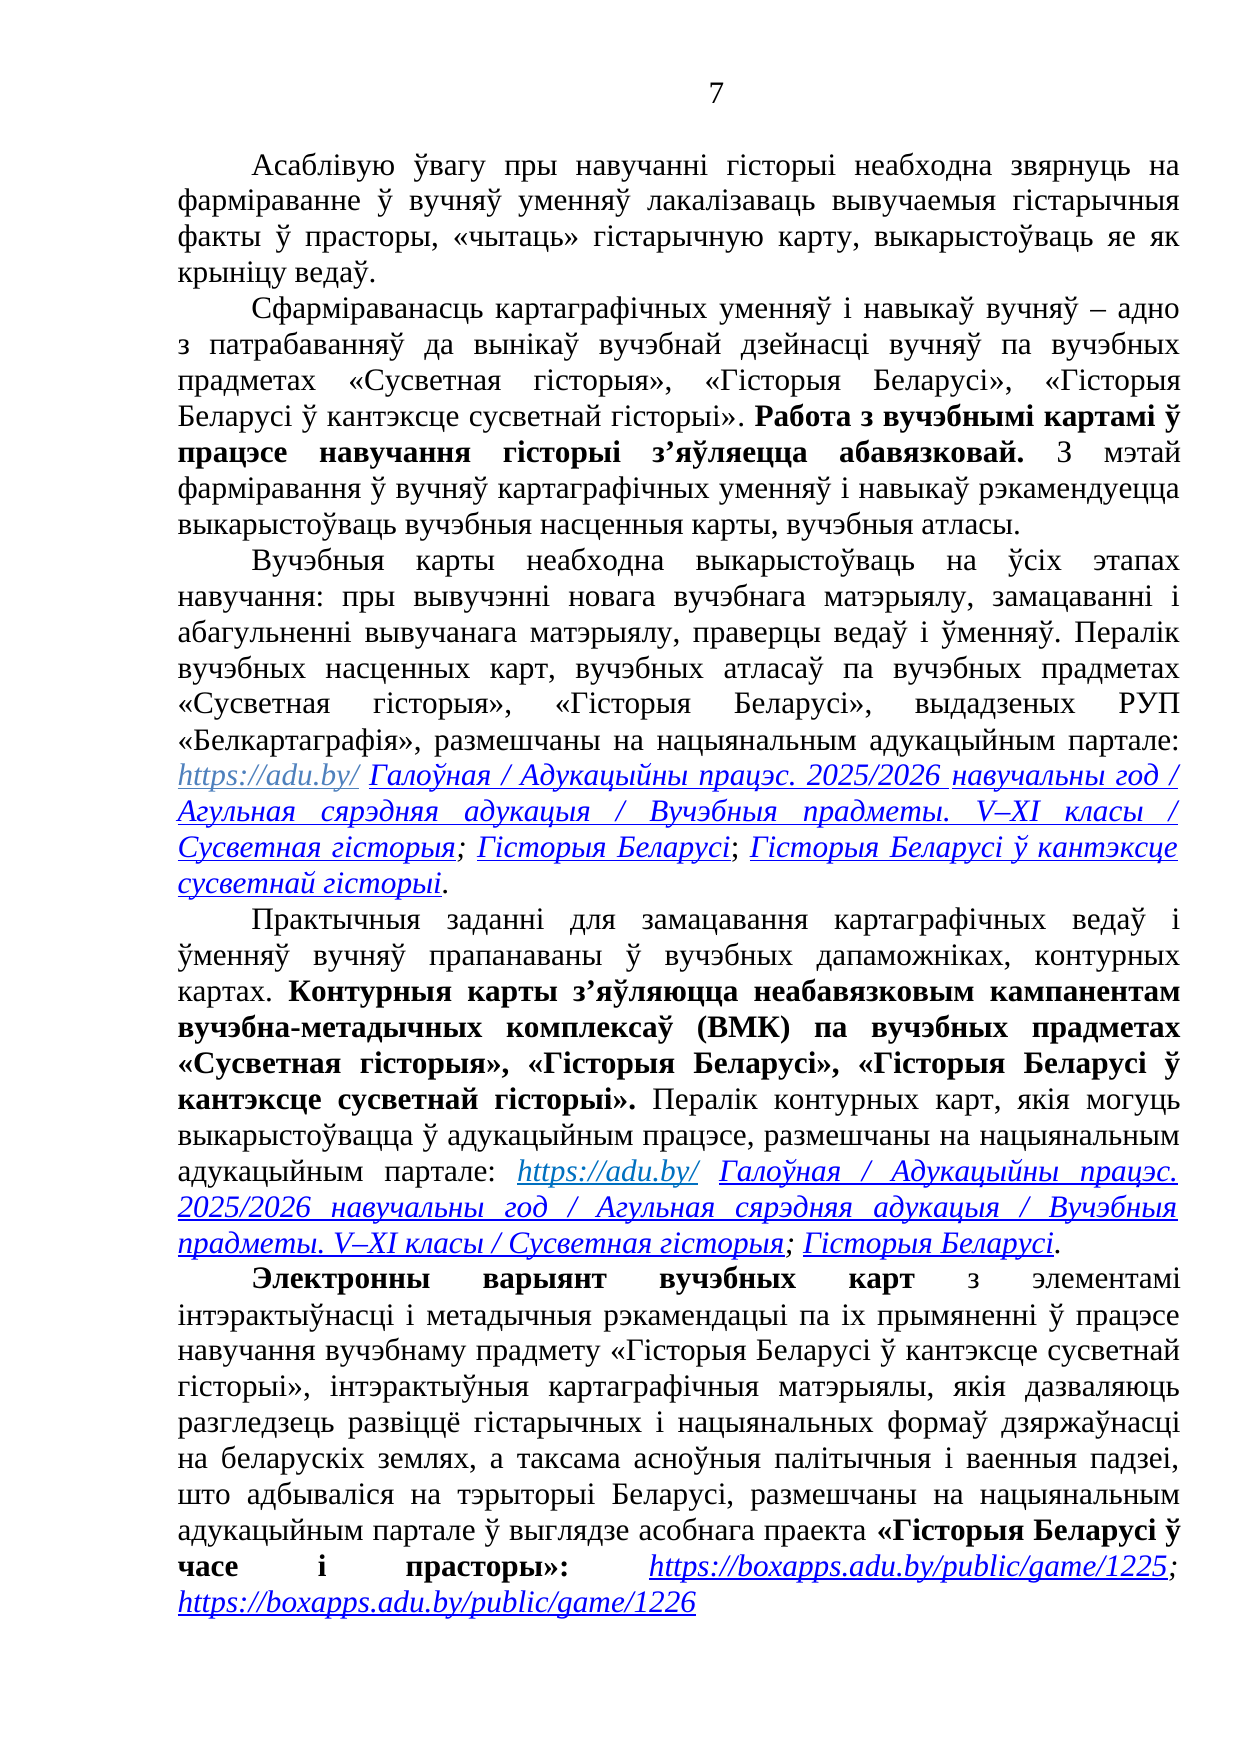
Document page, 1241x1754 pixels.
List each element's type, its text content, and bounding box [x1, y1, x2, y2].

text Вучэбныя карты неабходна выкарыстоўваць на ўсіх этапах навучання: пры вывучэнні новага вучэбнага матэрыялу, замацаванні і абагульненні вывучанага матэрыялу, праверцы ведаў і ўменняў. Пералік вучэбных насценных карт, вучэбных атласаў па вучэбных прадметах «Сусветная гісторыя», «Гісторыя Беларусі», выдадзеных РУП «Белкартаграфія», размешчаны на нацыянальным адукацыйным партале: https://adu.by/ Галоўная / Адукацыйны працэс. 2025/2026 навучальны год / Агульная сярэдняя адукацыя / Вучэбныя прадметы. V–XI класы / Сусветная гісторыя; Гісторыя Беларусі; Гісторыя Беларусі ў кантэксце сусветнай гісторыі. [177, 541, 1181, 900]
text Практычныя заданні для замацавання картаграфічных ведаў і ўменняў вучняў прапанаваны ў вучэбных дапаможніках, контурных картах. Контурныя карты з’яўляюцца неабавязковым кампанентам вучэбна-метадычных комплексаў (ВМК) па вучэбных прадметах «Сусветная гісторыя», «Гісторыя Беларусі», «Гісторыя Беларусі ў кантэксце сусветнай гісторыі». Пералік контурных карт, якія могуць выкарыстоўвацца ў адукацыйным працэсе, размешчаны на нацыянальным адукацыйным партале: https://adu.by/ Галоўная / Адукацыйны працэс. 2025/2026 навучальны год / Агульная сярэдняя адукацыя / Вучэбныя прадметы. V–XI класы / Сусветная гісторыя; Гісторыя Беларусі. [177, 900, 1181, 1260]
text Асаблівую ўвагу пры навучанні гісторыі неабходна звярнуць на фарміраванне ў вучняў уменняў лакалізаваць вывучаемыя гістарычныя факты ў прасторы, «чытаць» гістарычную карту, выкарыстоўваць яе як крыніцу ведаў. [177, 146, 1181, 289]
text Электронны варыянт вучэбных карт з элементамі інтэрактыўнасці і метадычныя рэкамендацыі па іх прымяненні ў працэсе навучання вучэбнаму прадмету «Гісторыя Беларусі ў кантэксце сусветнай гісторыі», інтэрактыўныя картаграфічныя матэрыялы, якія дазваляюць разгледзець развіццё гістарычных і нацыянальных формаў дзяржаўнасці на беларускіх землях, а таксама асноўныя палітычныя і ваенныя падзеі, што адбываліся на тэрыторыі Беларусі, размешчаны на нацыянальным адукацыйным партале ў выглядзе асобнага праекта «Гісторыя Беларусі ў часе і прасторы»: https://boxapps.adu.by/public/game/1225; https://boxapps.adu.by/public/game/1226 [177, 1260, 1181, 1619]
text Сфарміраванасць картаграфічных уменняў і навыкаў вучняў – адно з патрабаванняў да вынікаў вучэбнай дзейнасці вучняў па вучэбных прадметах «Сусветная гісторыя», «Гісторыя Беларусі», «Гісторыя Беларусі ў кантэксце сусветнай гісторыі». Работа з вучэбнымі картамі ў працэсе навучання гісторыі з’яўляецца абавязковай. З мэтай фарміравання ў вучняў картаграфічных уменняў і навыкаў рэкамендуецца выкарыстоўваць вучэбныя насценныя карты, вучэбныя атласы. [177, 289, 1181, 541]
